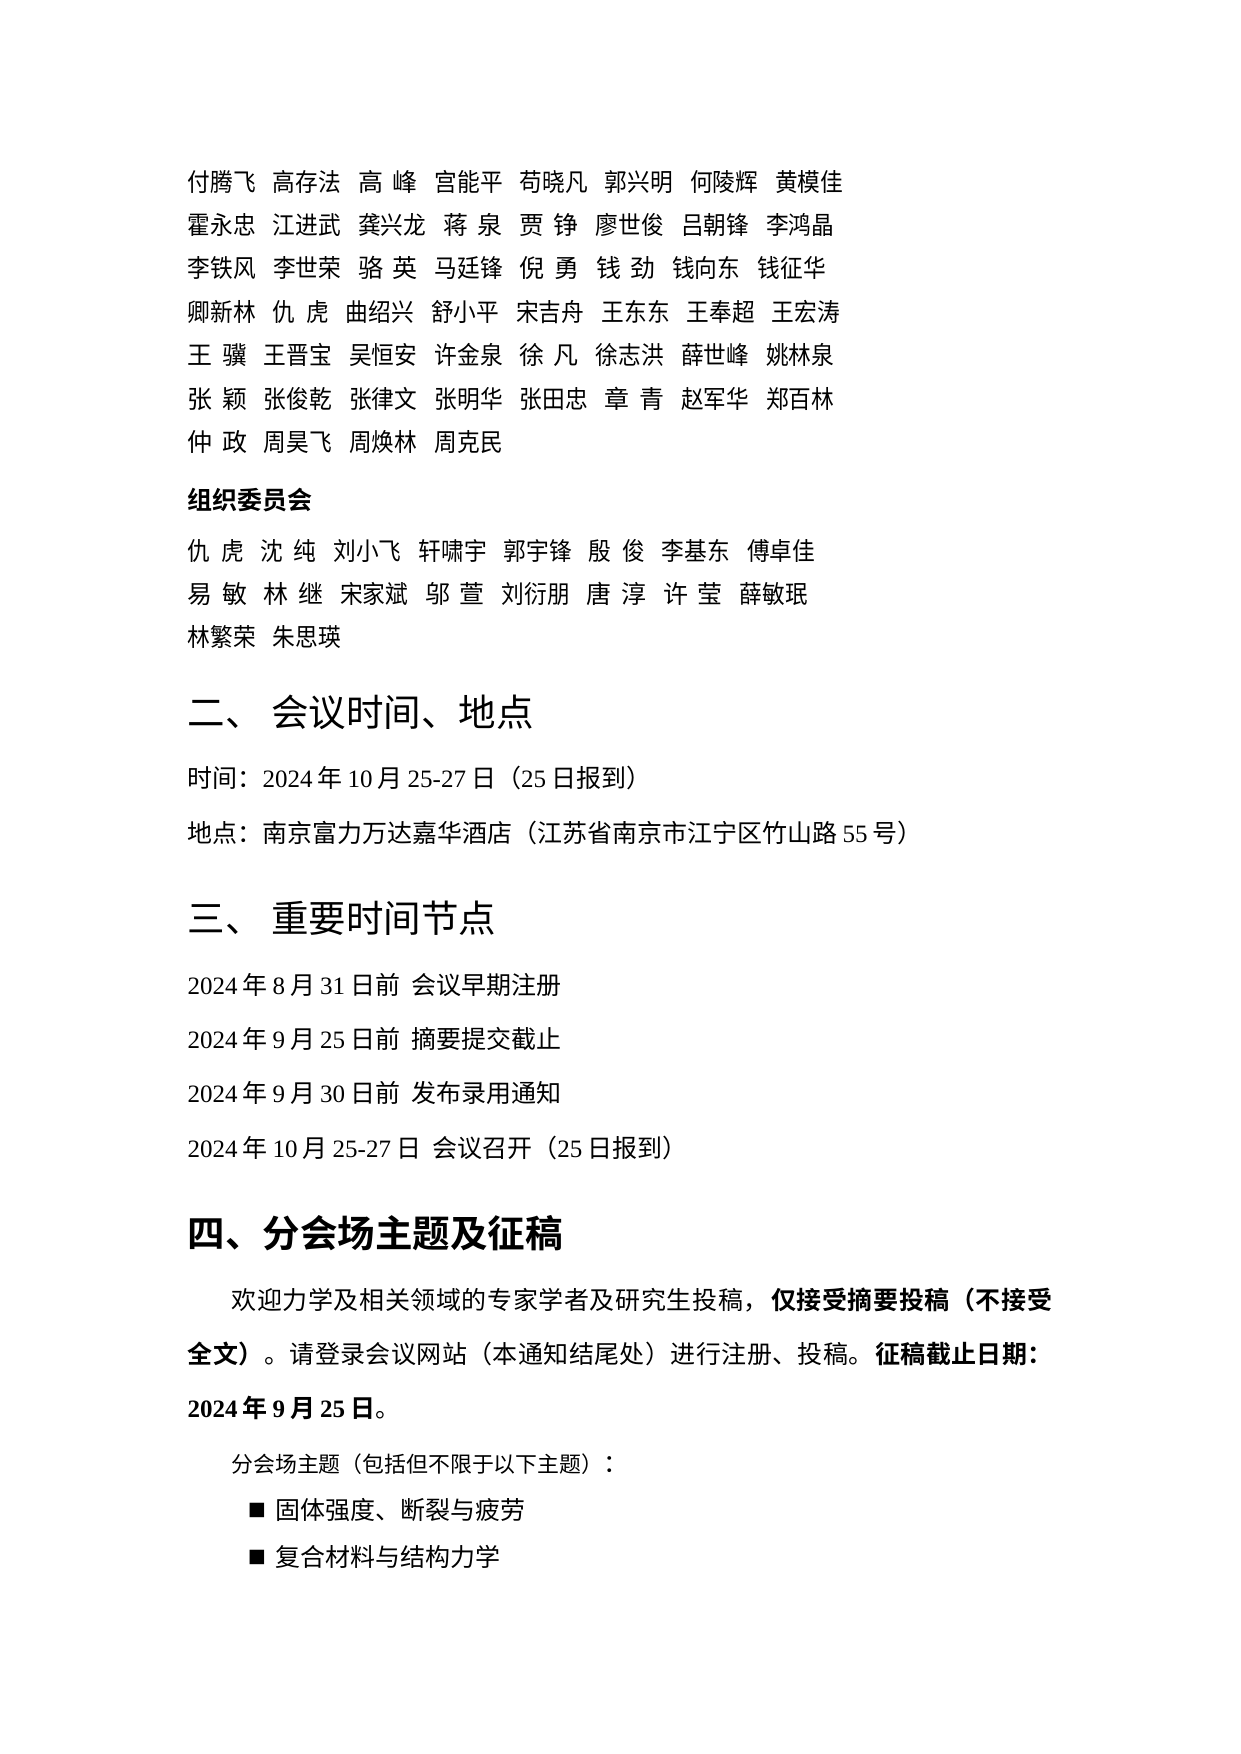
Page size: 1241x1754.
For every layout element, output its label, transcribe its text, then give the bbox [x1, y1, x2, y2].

text 李铁风 李世荣 骆英 马廷锋 倪勇 钱劲 钱向东 钱征华 [187, 249, 1053, 285]
text 组织委员会 [187, 466, 1053, 531]
text 王骥 王晋宝 吴恒安 许金泉 徐凡 徐志洪 薛世峰 姚林泉 [187, 336, 1053, 372]
text 霍永忠 江进武 龚兴龙 蒋泉 贾铮 廖世俊 吕朝锋 李鸿晶 [187, 205, 1053, 242]
text 二、 会议时间、地点 [187, 678, 1053, 743]
text 2024年9月30日前 发布录用通知 [187, 1074, 1053, 1110]
text 2024年8月31日前 会议早期注册 [187, 965, 1053, 1001]
text 时间：2024年10月25-27日（25日报到） [187, 759, 1053, 795]
text 三、 重要时间节点 [187, 884, 1053, 949]
text 易敏 林继 宋家斌 邬萱 刘衍朋 唐淳 许莹 薛敏珉 [187, 574, 1053, 611]
text 林繁荣 朱思瑛 [187, 618, 1053, 654]
text 仲政 周昊飞 周焕林 周克民 [187, 423, 1053, 459]
text 2024年10月25-27日 会议召开（25日报到） [187, 1128, 1053, 1164]
text 仇 虎 沈 纯 刘小飞 轩啸宇 郭宇锋 殷 俊 李基东 傅卓佳 [187, 531, 1053, 567]
text 四、分会场主题及征稿 [187, 1199, 1053, 1264]
text 欢迎力学及相关领域的专家学者及研究生投稿，仅接受摘要投稿（不接受全文）。请登录会议网站（本通知结尾处）进行注册、投稿。征稿截止日期：2024年9月25日。 [187, 1280, 1053, 1425]
list 固体强度、断裂与疲劳 [187, 1490, 1053, 1527]
text 卿新林 仇 虎 曲绍兴 舒小平 宋吉舟 王东东 王奉超 王宏涛 [187, 292, 1053, 328]
text 张颖 张俊乾 张律文 张明华 张田忠 章青 赵军华 郑百林 [187, 379, 1053, 415]
text 分会场主题（包括但不限于以下主题）： [187, 1443, 1053, 1479]
text 付腾飞 高存法 高峰 宫能平 苟晓凡 郭兴明 何陵辉 黄模佳 [187, 162, 1053, 198]
text 地点：南京富力万达嘉华酒店（江苏省南京市江宁区竹山路55号） [187, 813, 1053, 849]
text 2024年9月25日前 摘要提交截止 [187, 1019, 1053, 1056]
list 复合材料与结构力学 [187, 1537, 1053, 1574]
